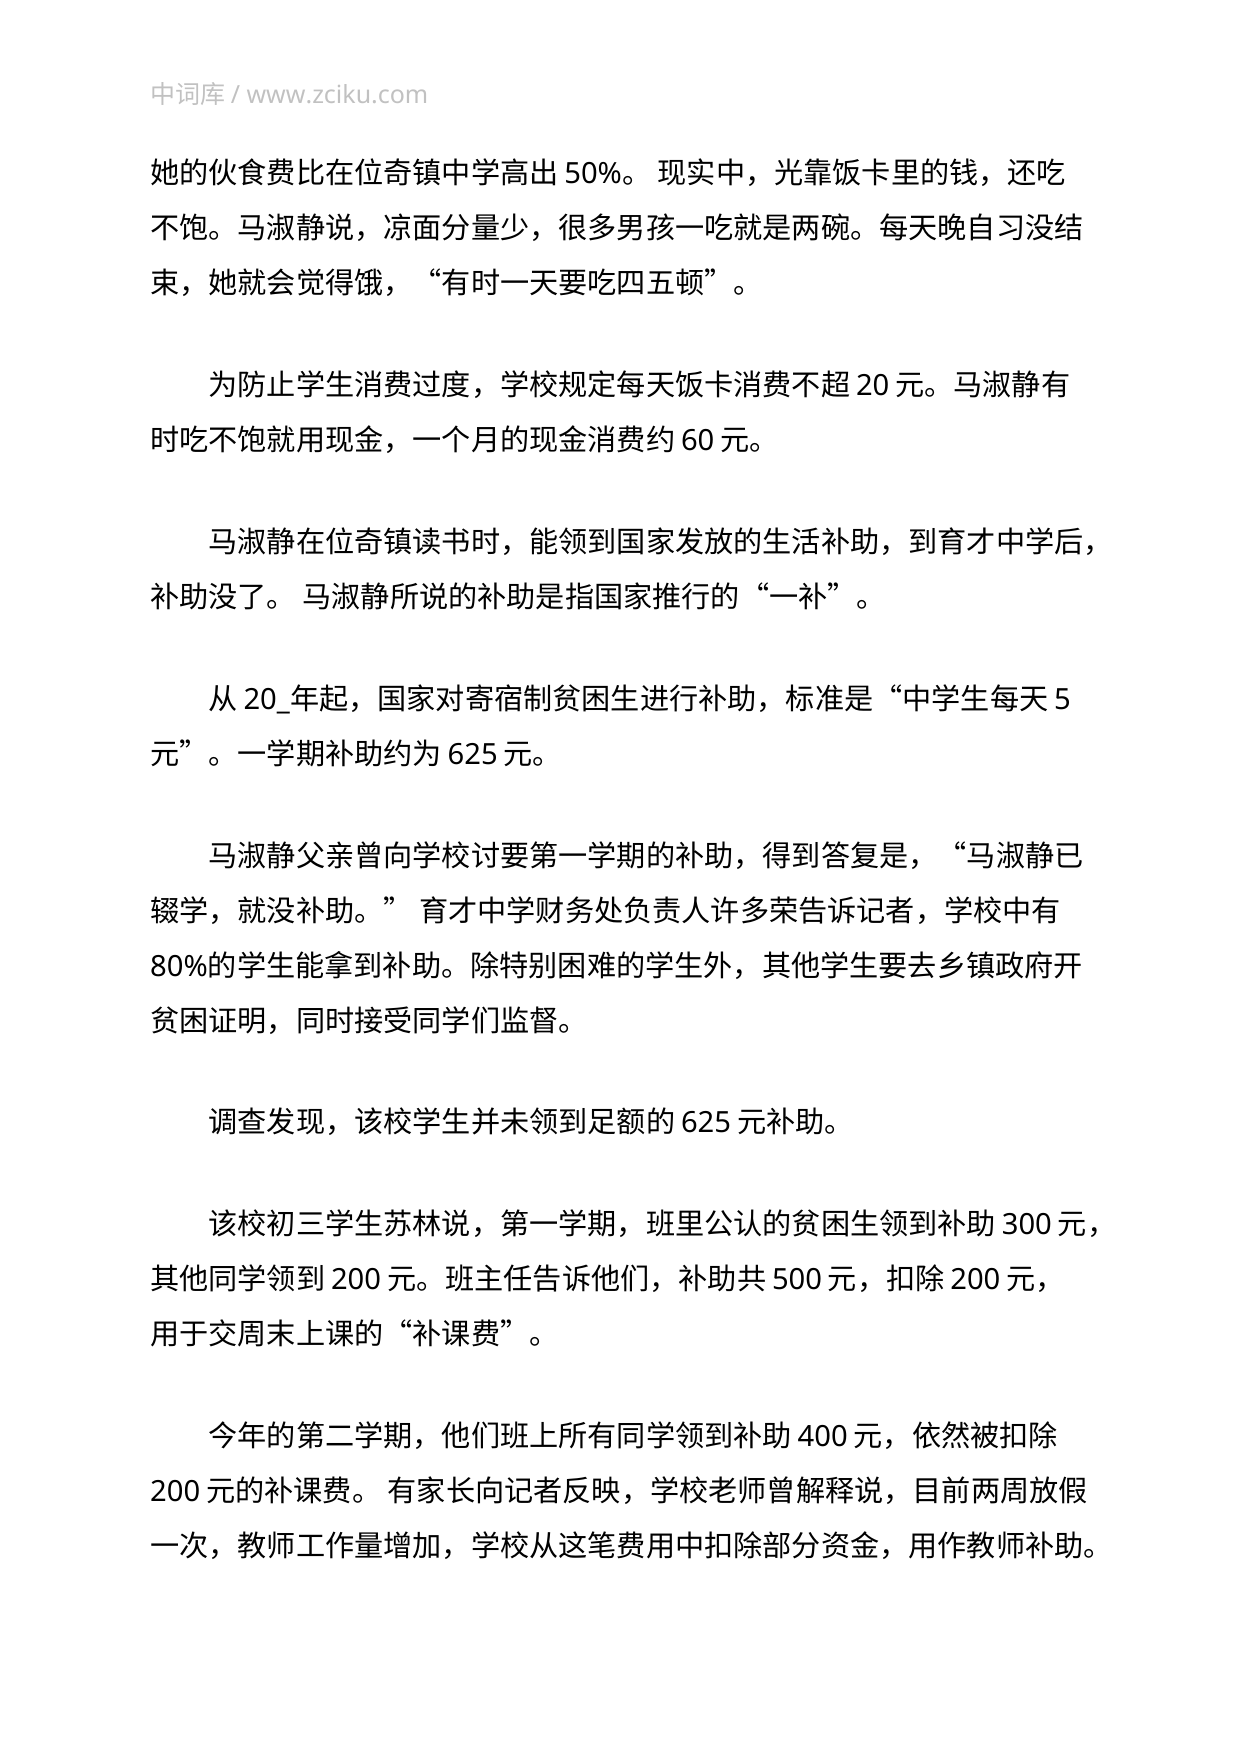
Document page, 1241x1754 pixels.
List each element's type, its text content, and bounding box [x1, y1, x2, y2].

text 调查发现，该校学生并未领到足额的625元补助。 [150, 1099, 1090, 1141]
text 为防止学生消费过度，学校规定每天饭卡消费不超20元。马淑静有时吃不饱就用现金，一个月的现金消费约60元。 [150, 362, 1090, 459]
text 马淑静在位奇镇读书时，能领到国家发放的生活补助，到育才中学后，补助没了。 马淑静所说的补助是指国家推行的“一补”。 [150, 519, 1090, 616]
text 马淑静父亲曾向学校讨要第一学期的补助，得到答复是，“马淑静已辍学，就没补助。” 育才中学财务处负责人许多荣告诉记者，学校中有80%的学生能拿到补助。除特别困难的学生外，其他学生要去乡镇政府开贫困证明，同时接受同学们监督。 [150, 832, 1090, 1039]
text 今年的第二学期，他们班上所有同学领到补助400元，依然被扣除200元的补课费。 有家长向记者反映，学校老师曾解释说，目前两周放假一次，教师工作量增加，学校从这笔费用中扣除部分资金，用作教师补助。 [150, 1413, 1090, 1565]
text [150, 150, 1090, 302]
text 该校初三学生苏林说，第一学期，班里公认的贫困生领到补助300元，其他同学领到200元。班主任告诉他们，补助共500元，扣除200元，用于交周末上课的“补课费”。 [150, 1201, 1090, 1353]
text 从20_年起，国家对寄宿制贫困生进行补助，标准是“中学生每天5元”。一学期补助约为625元。 [150, 675, 1090, 773]
